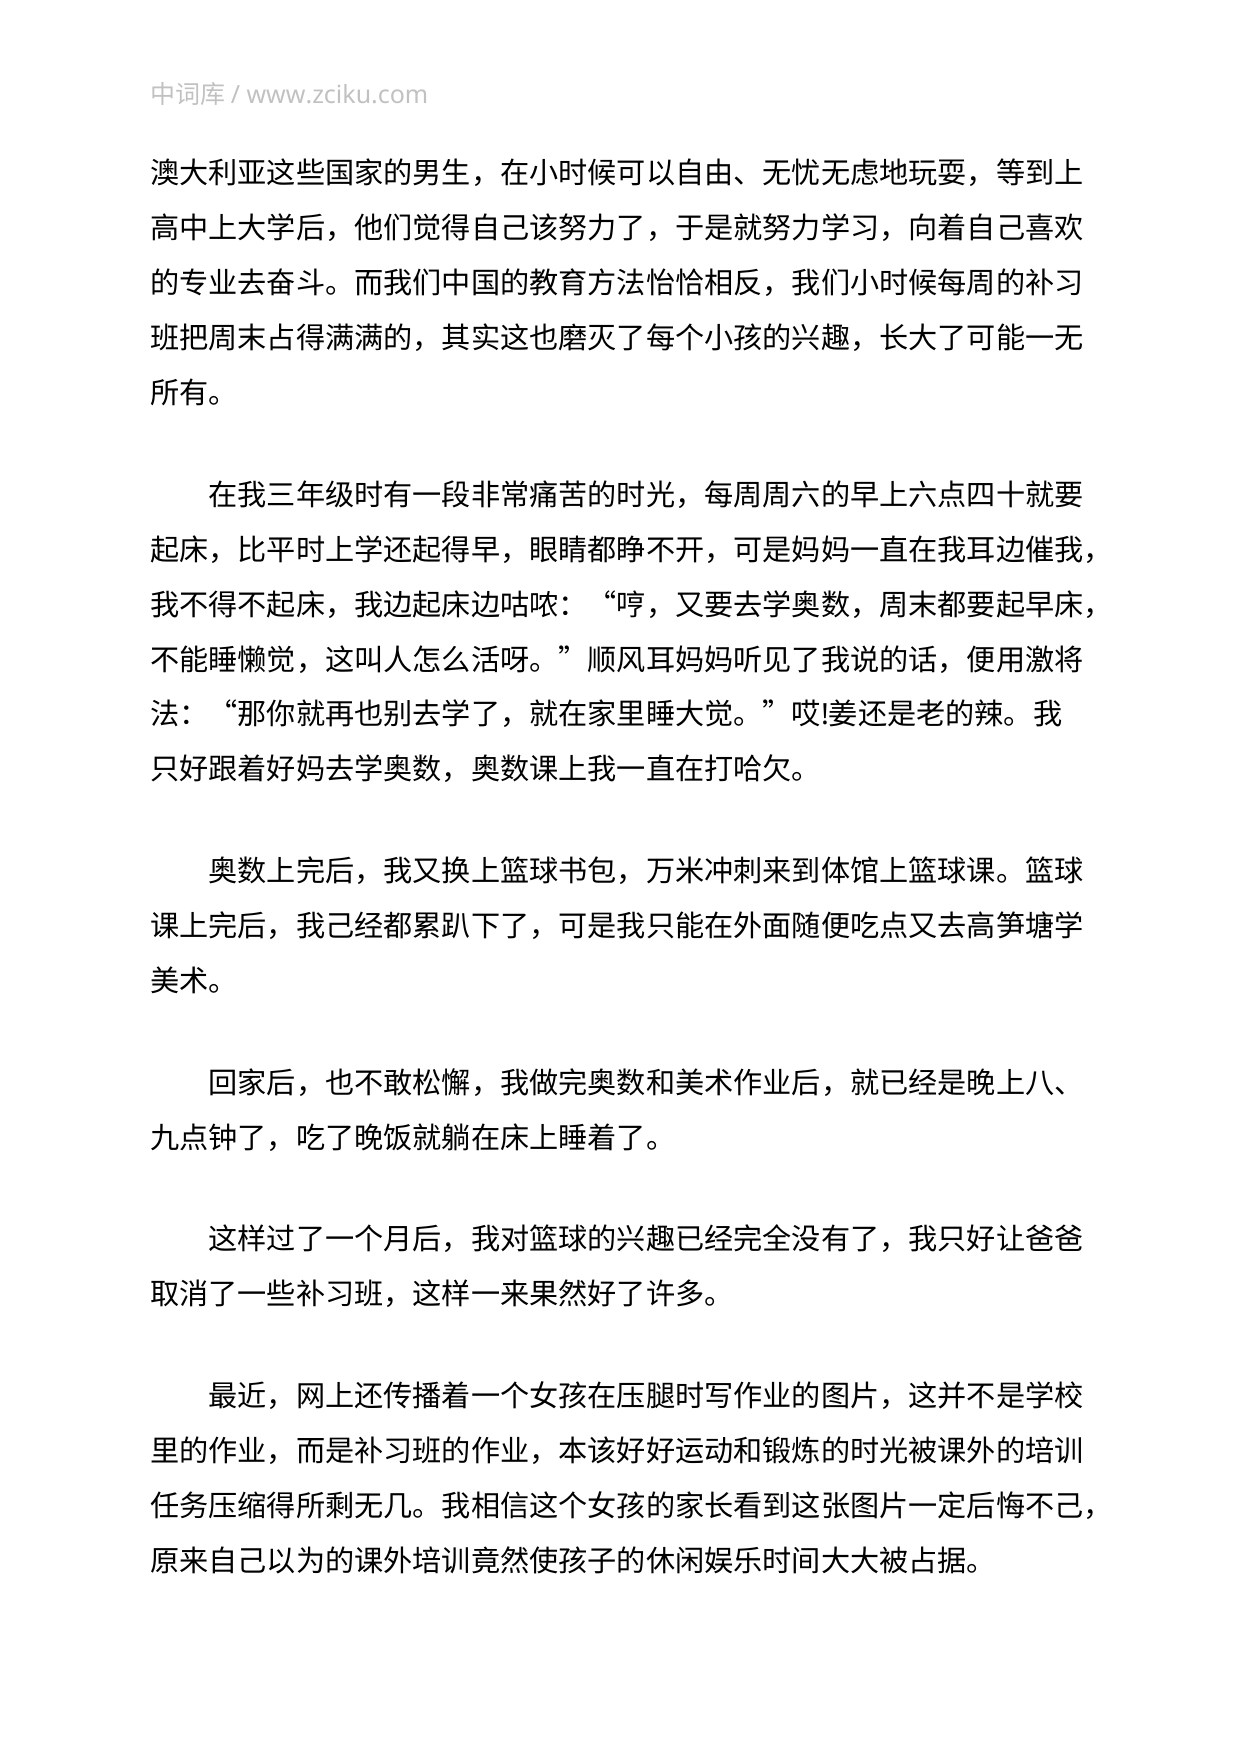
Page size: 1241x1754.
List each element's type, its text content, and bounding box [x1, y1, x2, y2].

text 奥数上完后，我又换上篮球书包，万米冲刺来到体馆上篮球课。篮球课上完后，我己经都累趴下了，可是我只能在外面随便吃点又去高笋塘学美术。 [150, 848, 1090, 1000]
text 这样过了一个月后，我对篮球的兴趣已经完全没有了，我只好让爸爸取消了一些补习班，这样一来果然好了许多。 [150, 1216, 1090, 1313]
text 在我三年级时有一段非常痛苦的时光，每周周六的早上六点四十就要起床，比平时上学还起得早，眼睛都睁不开，可是妈妈一直在我耳边催我，我不得不起床，我边起床边咕哝：“哼，又要去学奥数，周末都要起早床，不能睡懒觉，这叫人怎么活呀。”顺风耳妈妈听见了我说的话，便用激将法：“那你就再也别去学了，就在家里睡大觉。”哎!姜还是老的辣。我只好跟着好妈去学奥数，奥数课上我一直在打哈欠。 [150, 471, 1090, 788]
text 最近，网上还传播着一个女孩在压腿时写作业的图片，这并不是学校里的作业，而是补习班的作业，本该好好运动和锻炼的时光被课外的培训任务压缩得所剩无几。我相信这个女孩的家长看到这张图片一定后悔不己，原来自己以为的课外培训竟然使孩子的休闲娱乐时间大大被占据。 [150, 1373, 1090, 1579]
text 回家后，也不敢松懈，我做完奥数和美术作业后，就已经是晚上八、九点钟了，吃了晚饭就躺在床上睡着了。 [150, 1059, 1090, 1156]
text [150, 150, 1090, 412]
